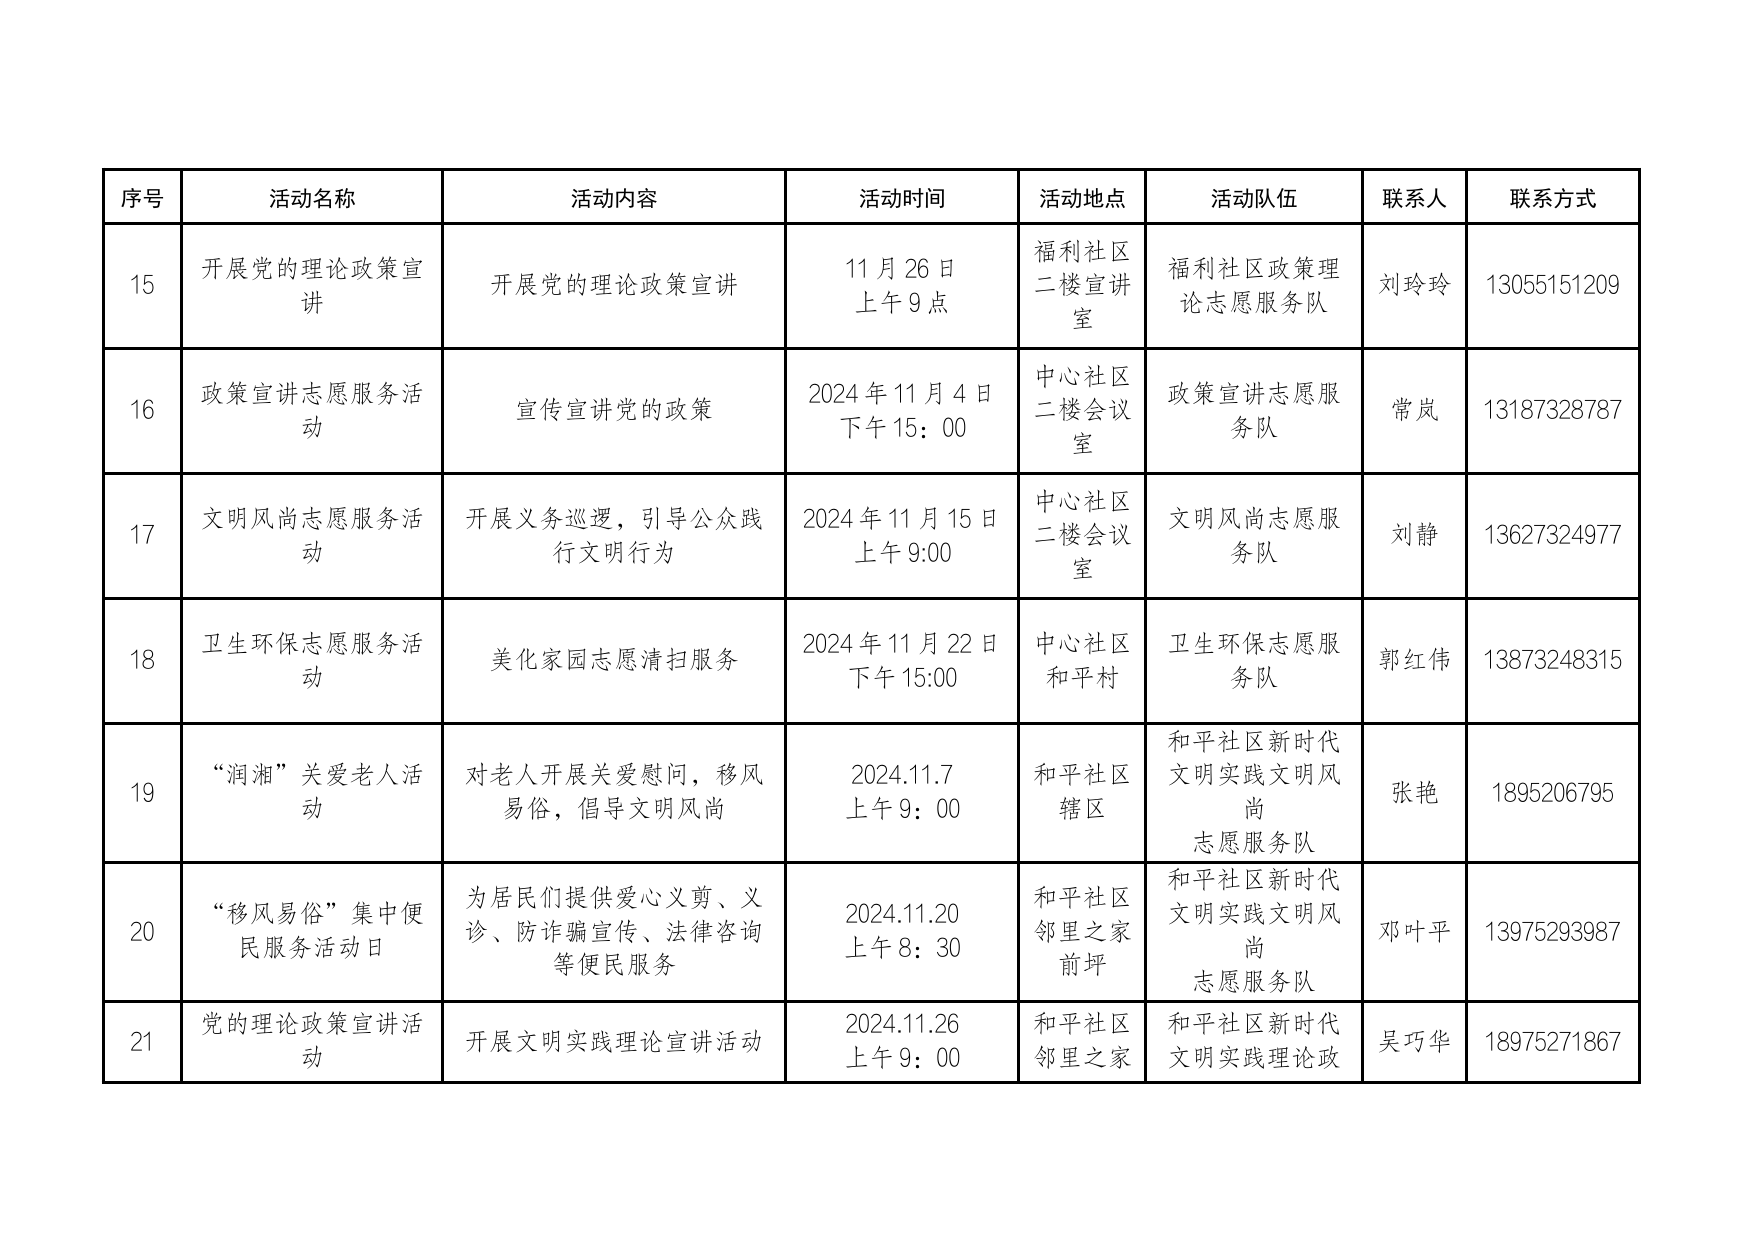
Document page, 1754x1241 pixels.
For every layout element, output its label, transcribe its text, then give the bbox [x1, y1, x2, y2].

table_cell 2024年11月4日下午15：00 [787, 350, 1017, 472]
table_cell 18975271867 [1468, 1003, 1638, 1081]
table_cell 开展义务巡逻，引导公众践行文明行为 [444, 475, 784, 597]
table_cell 开展党的理论政策宣讲 [444, 225, 784, 347]
table_cell 开展文明实践理论宣讲活动 [444, 1003, 784, 1081]
table_cell 2024.11.20 上午8：30 [787, 864, 1017, 1000]
table_cell 中心社区二楼会议室 [1020, 475, 1144, 597]
table_cell “移风易俗”集中便民服务活动日 [183, 864, 441, 1000]
table_header 活动时间 [787, 171, 1017, 222]
table_cell 卫生环保志愿服务队 [1147, 600, 1361, 722]
table_cell 文明风尚志愿服务活动 [183, 475, 441, 597]
table_cell 吴巧华 [1364, 1003, 1465, 1081]
table_cell 13627324977 [1468, 475, 1638, 597]
table_cell 开展党的理论政策宣讲 [183, 225, 441, 347]
table_cell “润湘”关爱老人活动 [183, 725, 441, 861]
table_cell 13873248315 [1468, 600, 1638, 722]
table_cell 张艳 [1364, 725, 1465, 861]
table_cell 郭红伟 [1364, 600, 1465, 722]
table_cell 邓叶平 [1364, 864, 1465, 1000]
table_cell 15 [105, 225, 180, 347]
table_cell 和平社区新时代文明实践文明风尚 志愿服务队 [1147, 864, 1361, 1000]
table_cell 和平社区新时代文明实践理论政策宣讲志愿服务队 [1147, 1003, 1361, 1081]
table_cell 常岚 [1364, 350, 1465, 472]
table_cell 政策宣讲志愿服务活动 [183, 350, 441, 472]
table_cell 中心社区和平村 [1020, 600, 1144, 722]
table_cell 13187328787 [1468, 350, 1638, 472]
table_cell 刘静 [1364, 475, 1465, 597]
table_header 联系人 [1364, 171, 1465, 222]
table_cell 政策宣讲志愿服务队 [1147, 350, 1361, 472]
table_header 活动名称 [183, 171, 441, 222]
table_cell 19 [105, 725, 180, 861]
table_cell 17 [105, 475, 180, 597]
table_cell 美化家园志愿清扫服务 [444, 600, 784, 722]
table_cell 和平社区邻里之家前坪 [1020, 864, 1144, 1000]
table_header 序号 [105, 171, 180, 222]
table_cell 2024年11月22日下午15:00 [787, 600, 1017, 722]
table_cell 党的理论政策宣讲活动 [183, 1003, 441, 1081]
table_cell 为居民们提供爱心义剪、义诊、防诈骗宣传、法律咨询等便民服务 [444, 864, 784, 1000]
table_cell 13055151209 [1468, 225, 1638, 347]
table_cell 2024年11月15日上午9:00 [787, 475, 1017, 597]
table_cell 福利社区二楼宣讲室 [1020, 225, 1144, 347]
table_cell 16 [105, 350, 180, 472]
table_header 活动地点 [1020, 171, 1144, 222]
table_cell 宣传宣讲党的政策 [444, 350, 784, 472]
table_cell 对老人开展关爱慰问，移风易俗，倡导文明风尚 [444, 725, 784, 861]
table_cell 21 [105, 1003, 180, 1081]
table_cell 20 [105, 864, 180, 1000]
table_cell 福利社区政策理论志愿服务队 [1147, 225, 1361, 347]
table_cell 和平社区新时代文明实践文明风尚 志愿服务队 [1147, 725, 1361, 861]
table_cell 和平社区辖区 [1020, 725, 1144, 861]
table_header 活动内容 [444, 171, 784, 222]
table_cell 中心社区二楼会议室 [1020, 350, 1144, 472]
table_cell 刘玲玲 [1364, 225, 1465, 347]
table_cell 18 [105, 600, 180, 722]
table_cell 2024.11.7 上午9：00 [787, 725, 1017, 861]
table_cell 2024.11.26 上午9：00 [787, 1003, 1017, 1081]
table_cell 文明风尚志愿服务队 [1147, 475, 1361, 597]
table_header 活动队伍 [1147, 171, 1361, 222]
table_cell 和平社区邻里之家四楼 [1020, 1003, 1144, 1081]
table_cell 13975293987 [1468, 864, 1638, 1000]
table_cell 1895206795 [1468, 725, 1638, 861]
table_cell 卫生环保志愿服务活动 [183, 600, 441, 722]
table_cell 11月26日 上午9点 [787, 225, 1017, 347]
table_header 联系方式 [1468, 171, 1638, 222]
